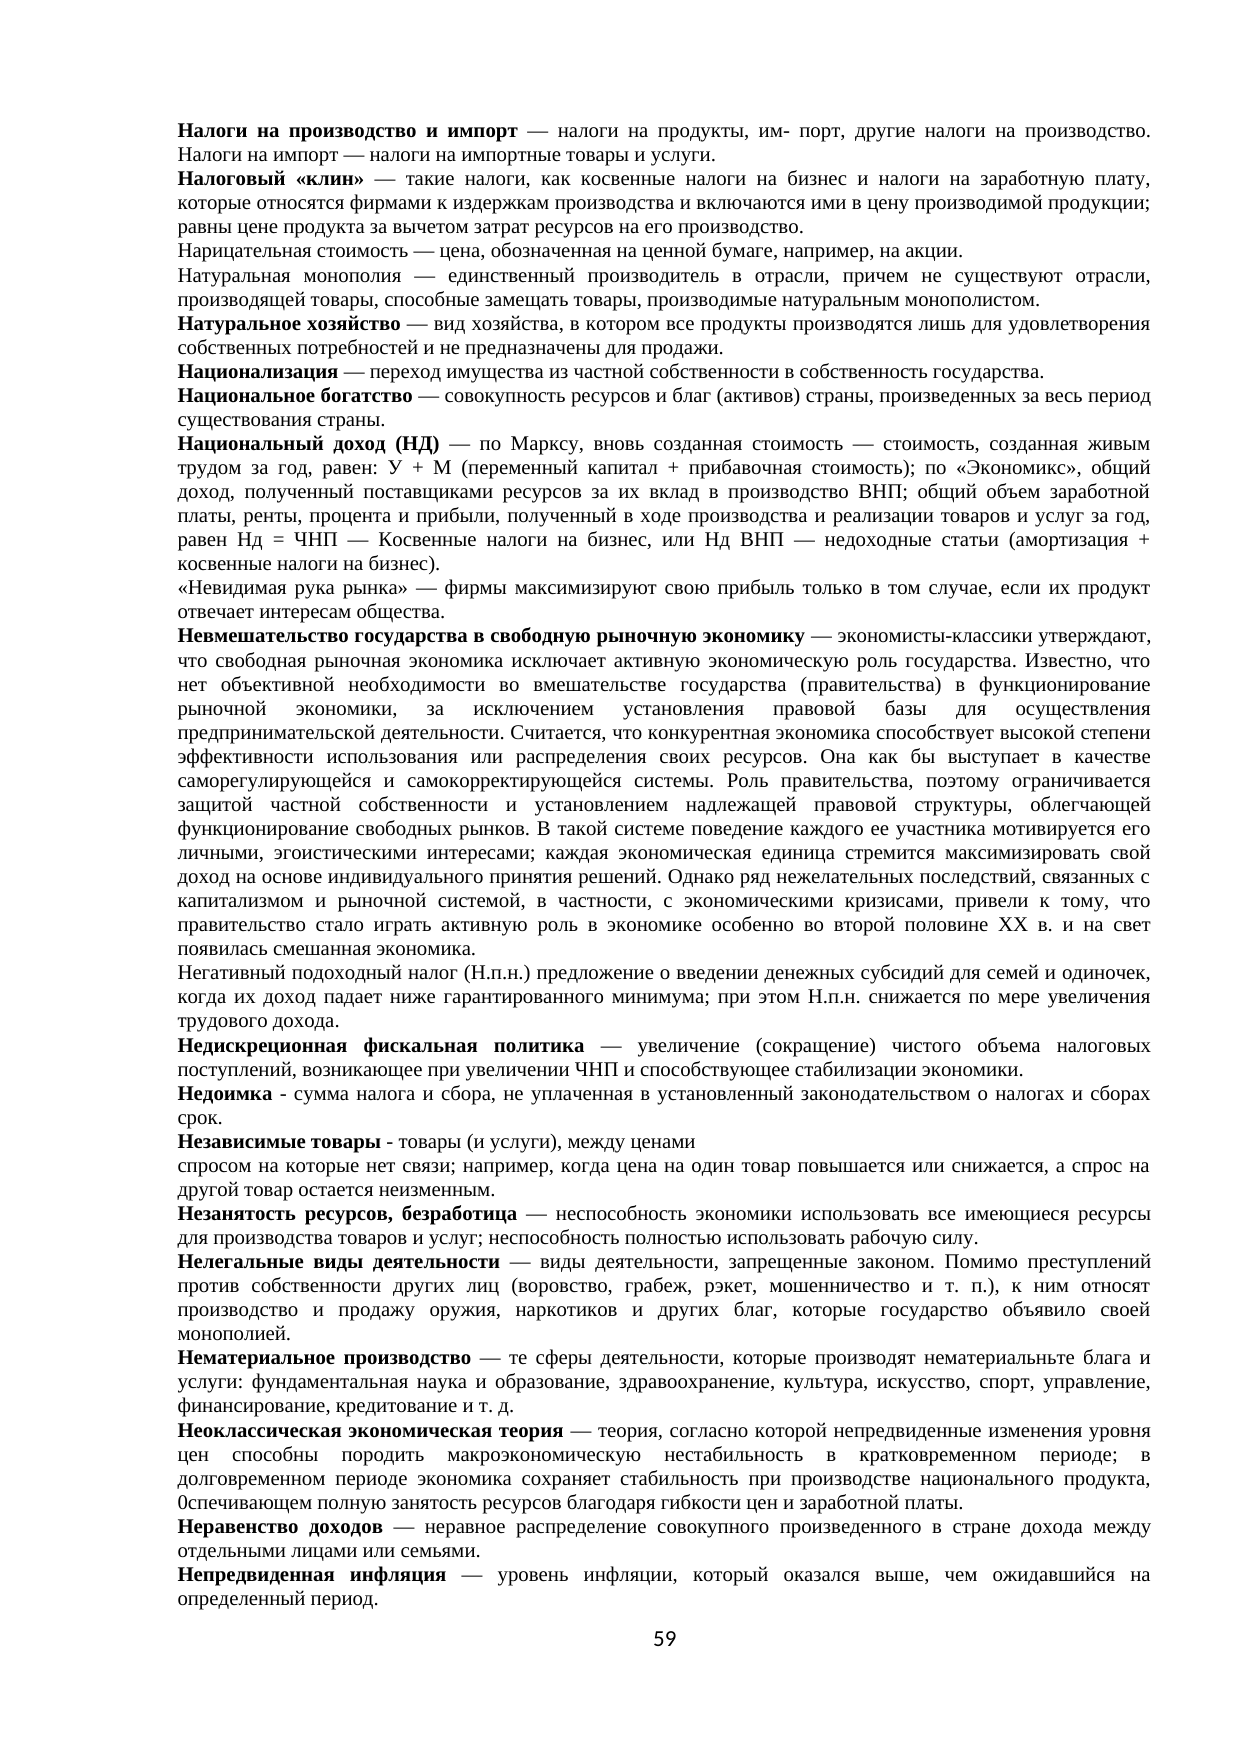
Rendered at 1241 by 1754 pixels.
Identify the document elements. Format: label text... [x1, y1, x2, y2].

text Налоги на производство и импорт — налоги на продукты, им- порт, другие налоги на производство. Налоги на импорт — налоги на импортные товары и услуги. [177, 118, 1152, 166]
text Нарицательная стоимость — цена, обозначенная на ценной бумаге, например, на акции. [177, 238, 1152, 262]
text Негативный подоходный налог (Н.п.н.) предложение о введении денежных субсидий для семей и одиночек, когда их доход падает ниже гарантированного минимума; при этом Н.п.н. снижается по мере увеличения трудового дохода. [177, 960, 1152, 1032]
text спросом на которые нет связи; например, когда цена на один товар повышается или снижается, а спрос на другой товар остается неизменным. [177, 1153, 1152, 1201]
text Натуральная монополия — единственный производитель в отрасли, причем не существуют отрасли, производящей товары, способные замещать товары, производимые натуральным монополистом. [177, 262, 1152, 311]
text Неоклассическая экономическая теория — теория, согласно которой непредвиденные изменения уровня цен способны породить макроэкономическую нестабильность в кратковременном периоде; в долговременном периоде экономика сохраняет стабильность при производстве национального продукта, 0спечивающем полную занятость ресурсов благодаря гибкости цен и заработной платы. [177, 1417, 1152, 1514]
text Национализация — переход имущества из частной собственности в собственность государства. [177, 359, 1152, 383]
text Непредвиденная инфляция — уровень инфляции, который оказался выше, чем ожидавшийся на определенный период. [177, 1562, 1152, 1610]
text Неравенство доходов — неравное распределение совокупного произведенного в стране дохода между отдельными лицами или семьями. [177, 1514, 1152, 1562]
text Национальный доход (НД) — по Марксу, вновь созданная стоимость — стоимость, созданная живым трудом за год, равен: У + М (переменный капитал + прибавочная стоимость); по «Экономикс», общий доход, полученный поставщиками ресурсов за их вклад в производство ВНП; общий объем заработной платы, ренты, процента и прибыли, полученный в ходе производства и реализации товаров и услуг за год, равен Нд = ЧНП — Косвенные налоги на бизнес, или Нд ВНП — недоходные статьи (амортизация + косвенные налоги на бизнес). [177, 431, 1152, 575]
text «Невидимая рука рынка» — фирмы максимизируют свою прибыль только в том случае, если их продукт отвечает интересам общества. [177, 575, 1152, 623]
text Натуральное хозяйство — вид хозяйства, в котором все продукты производятся лишь для удовлетворения собственных потребностей и не предназначены для продажи. [177, 311, 1152, 359]
text Недоимка - сумма налога и сбора, не уплаченная в установленный законодательством о налогах и сборах срок. [177, 1081, 1152, 1129]
text Невмешательство государства в свободную рыночную экономику — экономисты-классики утверждают, что свободная рыночная экономика исключает активную экономическую роль государства. Известно, что нет объективной необходимости во вмешательстве государства (правительства) в функционирование рыночной экономики, за исключением установления правовой базы для осуществления предпринимательской деятельности. Считается, что конкурентная экономика способствует высокой степени эффективности использования или распределения своих ресурсов. Она как бы выступает в качестве саморегулирующейся и самокорректирующейся системы. Роль правительства, поэтому ограничивается защитой частной собственности и установлением надлежащей правовой структуры, облегчающей функционирование свободных рынков. В такой системе поведение каждого ее участника мотивируется его личными, эгоистическими интересами; каждая экономическая единица стремится максимизировать свой доход на основе индивидуального принятия решений. Однако ряд нежелательных последствий, связанных с капитализмом и рыночной системой, в частности, с экономическими кризисами, привели к тому, что правительство стало играть активную роль в экономике особенно во второй половине ХХ в. и на свет появилась смешанная экономика. [177, 623, 1152, 960]
text Национальное богатство — совокупность ресурсов и благ (активов) страны, произведенных за весь период существования страны. [177, 383, 1152, 431]
text Нематериальное производство — те сферы деятельности, которые производят нематериальньте блага и услуги: фундаментальная наука и образование, здравоохранение, культура, искусство, спорт, управление, финансирование, кредитование и т. д. [177, 1345, 1152, 1417]
text Независимые товары - товары (и услуги), между ценами [177, 1129, 1152, 1153]
text Недискреционная фискальная политика — увеличение (сокращение) чистого объема налоговых поступлений, возникающее при увеличении ЧНП и способствующее стабилизации экономики. [177, 1032, 1152, 1081]
text Нелегальные виды деятельности — виды деятельности, запрещенные законом. Помимо преступлений против собственности других лиц (воровство, грабеж, рэкет, мошенничество и т. п.), к ним относят производство и продажу оружия, наркотиков и других благ, которые государство объявило своей монополией. [177, 1249, 1152, 1345]
text Налоговый «клин» — такие налоги, как косвенные налоги на бизнес и налоги на заработную плату, которые относятся фирмами к издержкам производства и включаются ими в цену производимой продукции; равны цене продукта за вычетом затрат ресурсов на его производство. [177, 166, 1152, 238]
text Незанятость ресурсов, безработица — неспособность экономики использовать все имеющиеся ресурсы для производства товаров и услуг; неспособность полностью использовать рабочую силу. [177, 1201, 1152, 1249]
